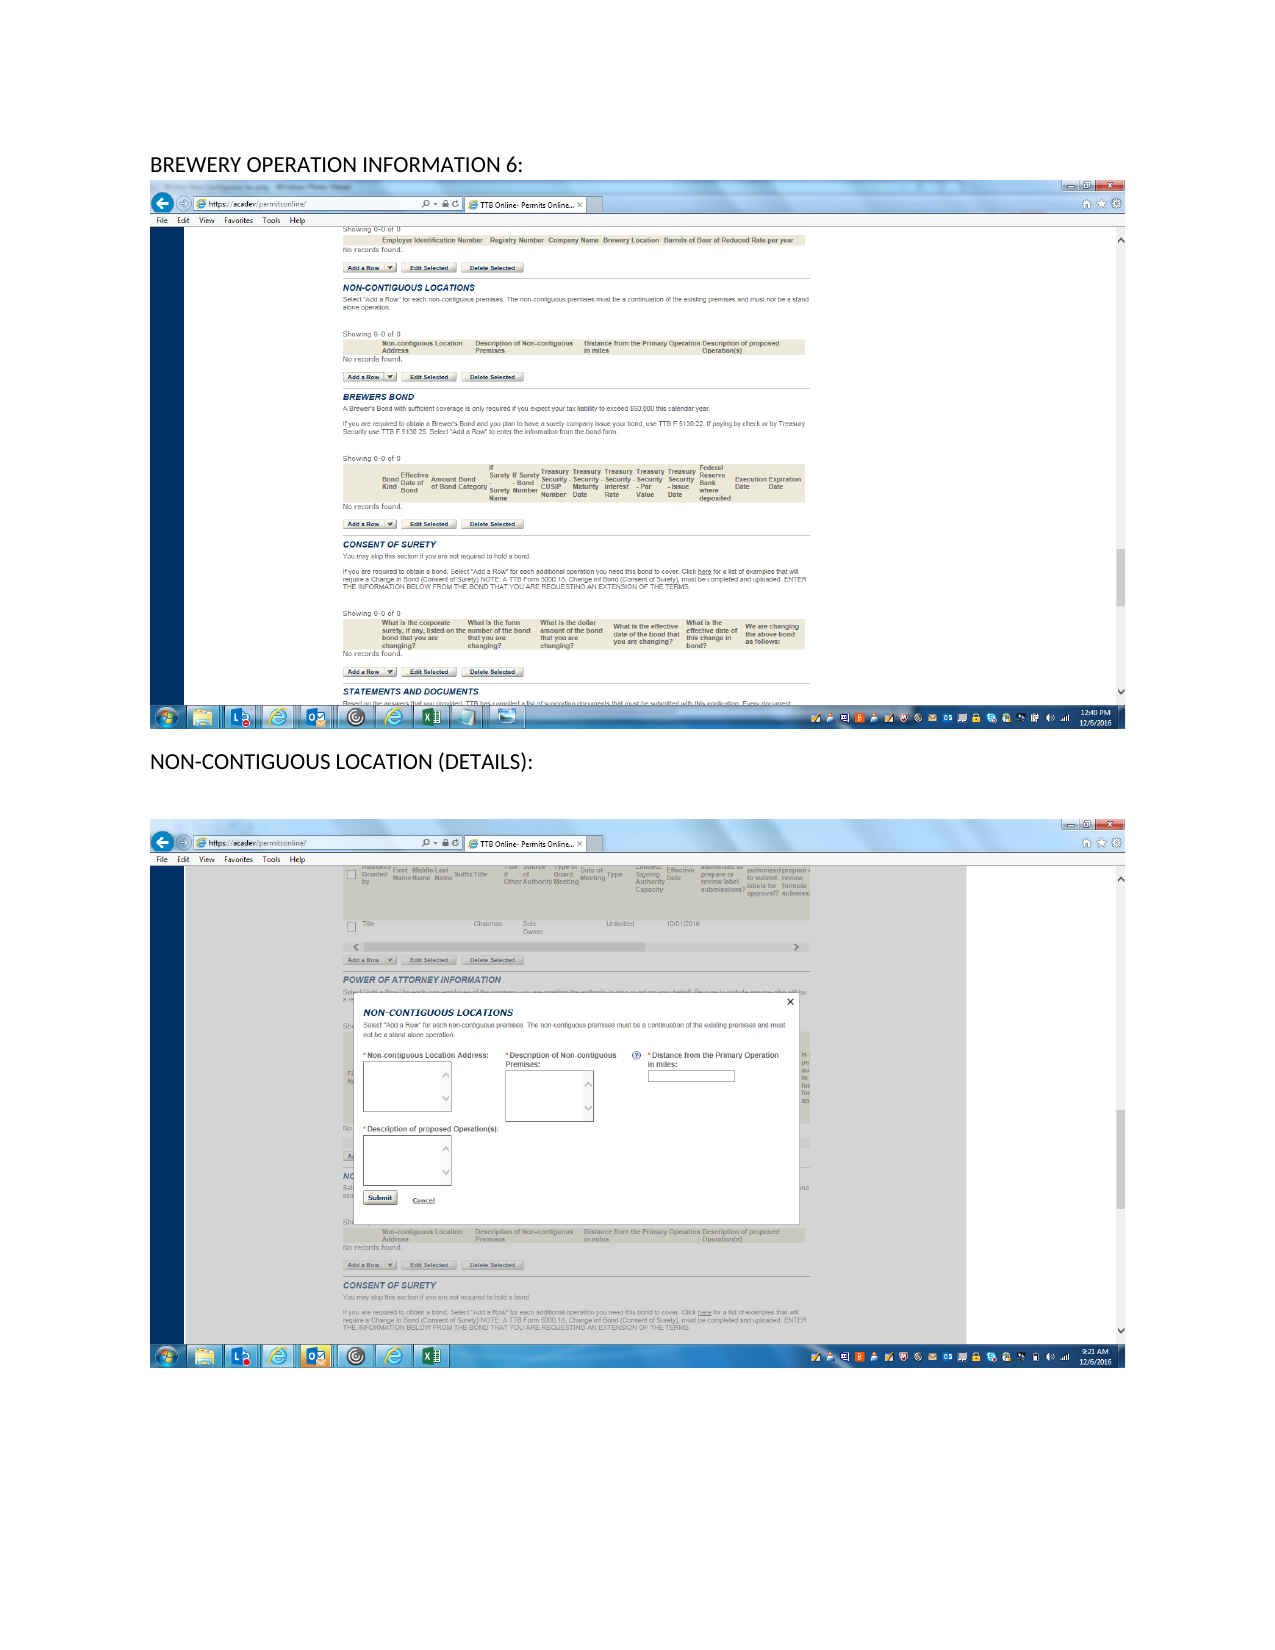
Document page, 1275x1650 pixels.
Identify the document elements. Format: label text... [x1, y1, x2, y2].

text BREWERY OPERATION INFORMATION 6: [150, 150, 1125, 180]
picture [150, 180, 1125, 729]
text NON-CONTIGUOUS LOCATION (DETAILS):BREWERS BOND (DETAILS): [150, 747, 1125, 819]
picture [150, 819, 1125, 1368]
